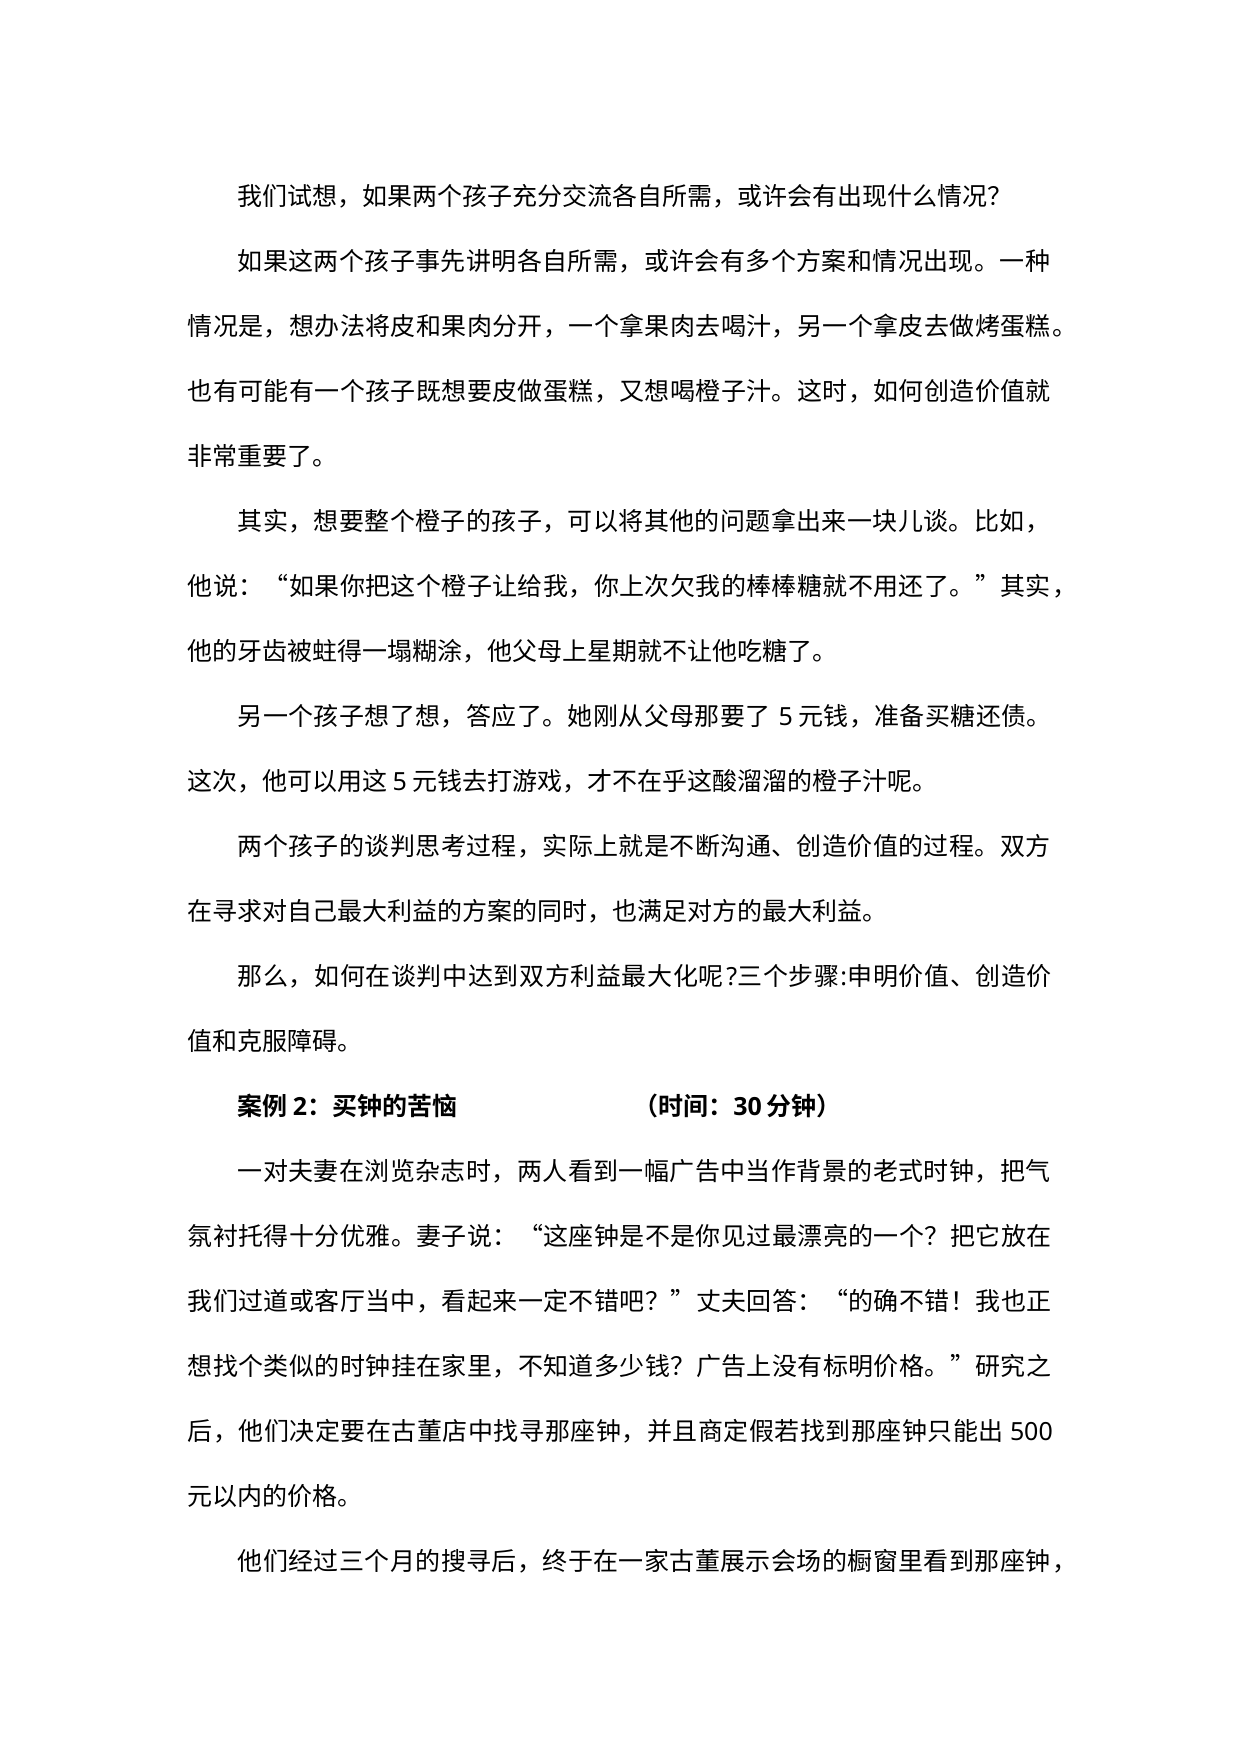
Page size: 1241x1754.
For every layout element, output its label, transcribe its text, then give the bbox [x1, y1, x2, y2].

text 如果这两个孩子事先讲明各自所需，或许会有多个方案和情况出现。一种情况是，想办法将皮和果肉分开，一个拿果肉去喝汁，另一个拿皮去做烤蛋糕。也有可能有一个孩子既想要皮做蛋糕，又想喝橙子汁。这时，如何创造价值就非常重要了。 [187, 227, 1053, 487]
text 其实，想要整个橙子的孩子，可以将其他的问题拿出来一块儿谈。比如，他说：“如果你把这个橙子让给我，你上次欠我的棒棒糖就不用还了。”其实，他的牙齿被蛀得一塌糊涂，他父母上星期就不让他吃糖了。 [187, 487, 1053, 682]
text 一对夫妻在浏览杂志时，两人看到一幅广告中当作背景的老式时钟，把气氛衬托得十分优雅。妻子说：“这座钟是不是你见过最漂亮的一个？把它放在我们过道或客厅当中，看起来一定不错吧？”丈夫回答：“的确不错！我也正想找个类似的时钟挂在家里，不知道多少钱？广告上没有标明价格。”研究之后，他们决定要在古董店中找寻那座钟，并且商定假若找到那座钟只能出500元以内的价格。 [187, 1137, 1053, 1527]
text 两个孩子的谈判思考过程，实际上就是不断沟通、创造价值的过程。双方在寻求对自己最大利益的方案的同时，也满足对方的最大利益。 [187, 812, 1053, 942]
text 那么，如何在谈判中达到双方利益最大化呢?三个步骤:申明价值、创造价值和克服障碍。 [187, 942, 1053, 1072]
text 我们试想，如果两个孩子充分交流各自所需，或许会有出现什么情况？ [187, 162, 1053, 227]
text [187, 1527, 1053, 1592]
text 案例2：买钟的苦恼 （时间：30分钟） [187, 1072, 1053, 1137]
text 另一个孩子想了想，答应了。她刚从父母那要了5元钱，准备买糖还债。这次，他可以用这5元钱去打游戏，才不在乎这酸溜溜的橙子汁呢。 [187, 682, 1053, 812]
